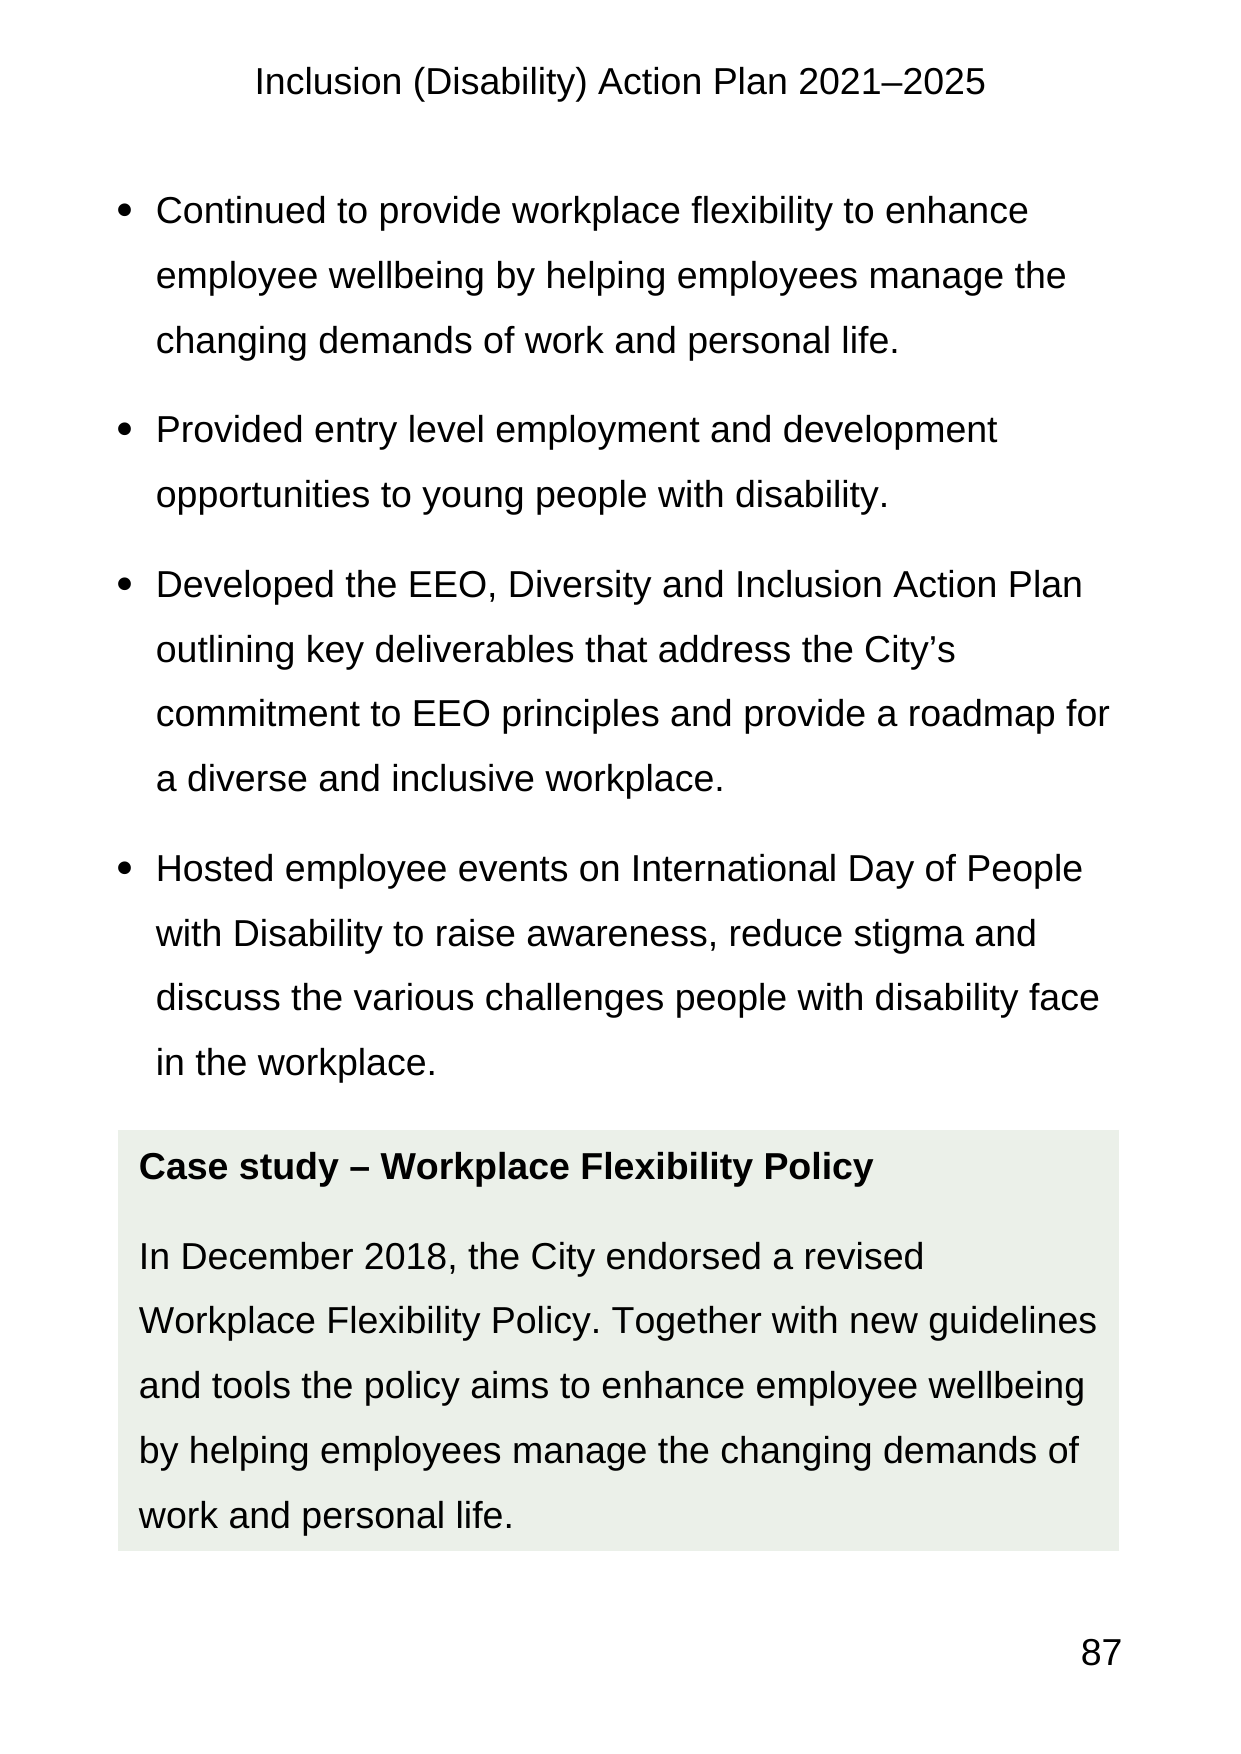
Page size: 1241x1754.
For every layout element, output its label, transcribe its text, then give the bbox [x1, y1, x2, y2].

list Continued to provide workplace flexibility to enhance employee wellbeing by helping employees manage the changing demands of work and personal life. [118, 188, 1122, 361]
list Hosted employee events on International Day of People with Disability to raise awareness, reduce stigma and discuss the various challenges people with disability face in the workplace. [118, 846, 1122, 1083]
text Case study – Workplace Flexibility Policy [130, 1142, 1107, 1187]
list Developed the EEO, Diversity and Inclusion Action Plan outlining key deliverables that address the City’s commitment to EEO principles and provide a roadmap for a diverse and inclusive workplace. [118, 562, 1122, 799]
text In December 2018, the City endorsed a revised Workplace Flexibility Policy. Together with new guidelines and tools the policy aims to enhance employee wellbeing by helping employees manage the changing demands of work and personal life. [130, 1219, 1107, 1538]
list Provided entry level employment and development opportunities to young people with disability. [118, 408, 1122, 516]
